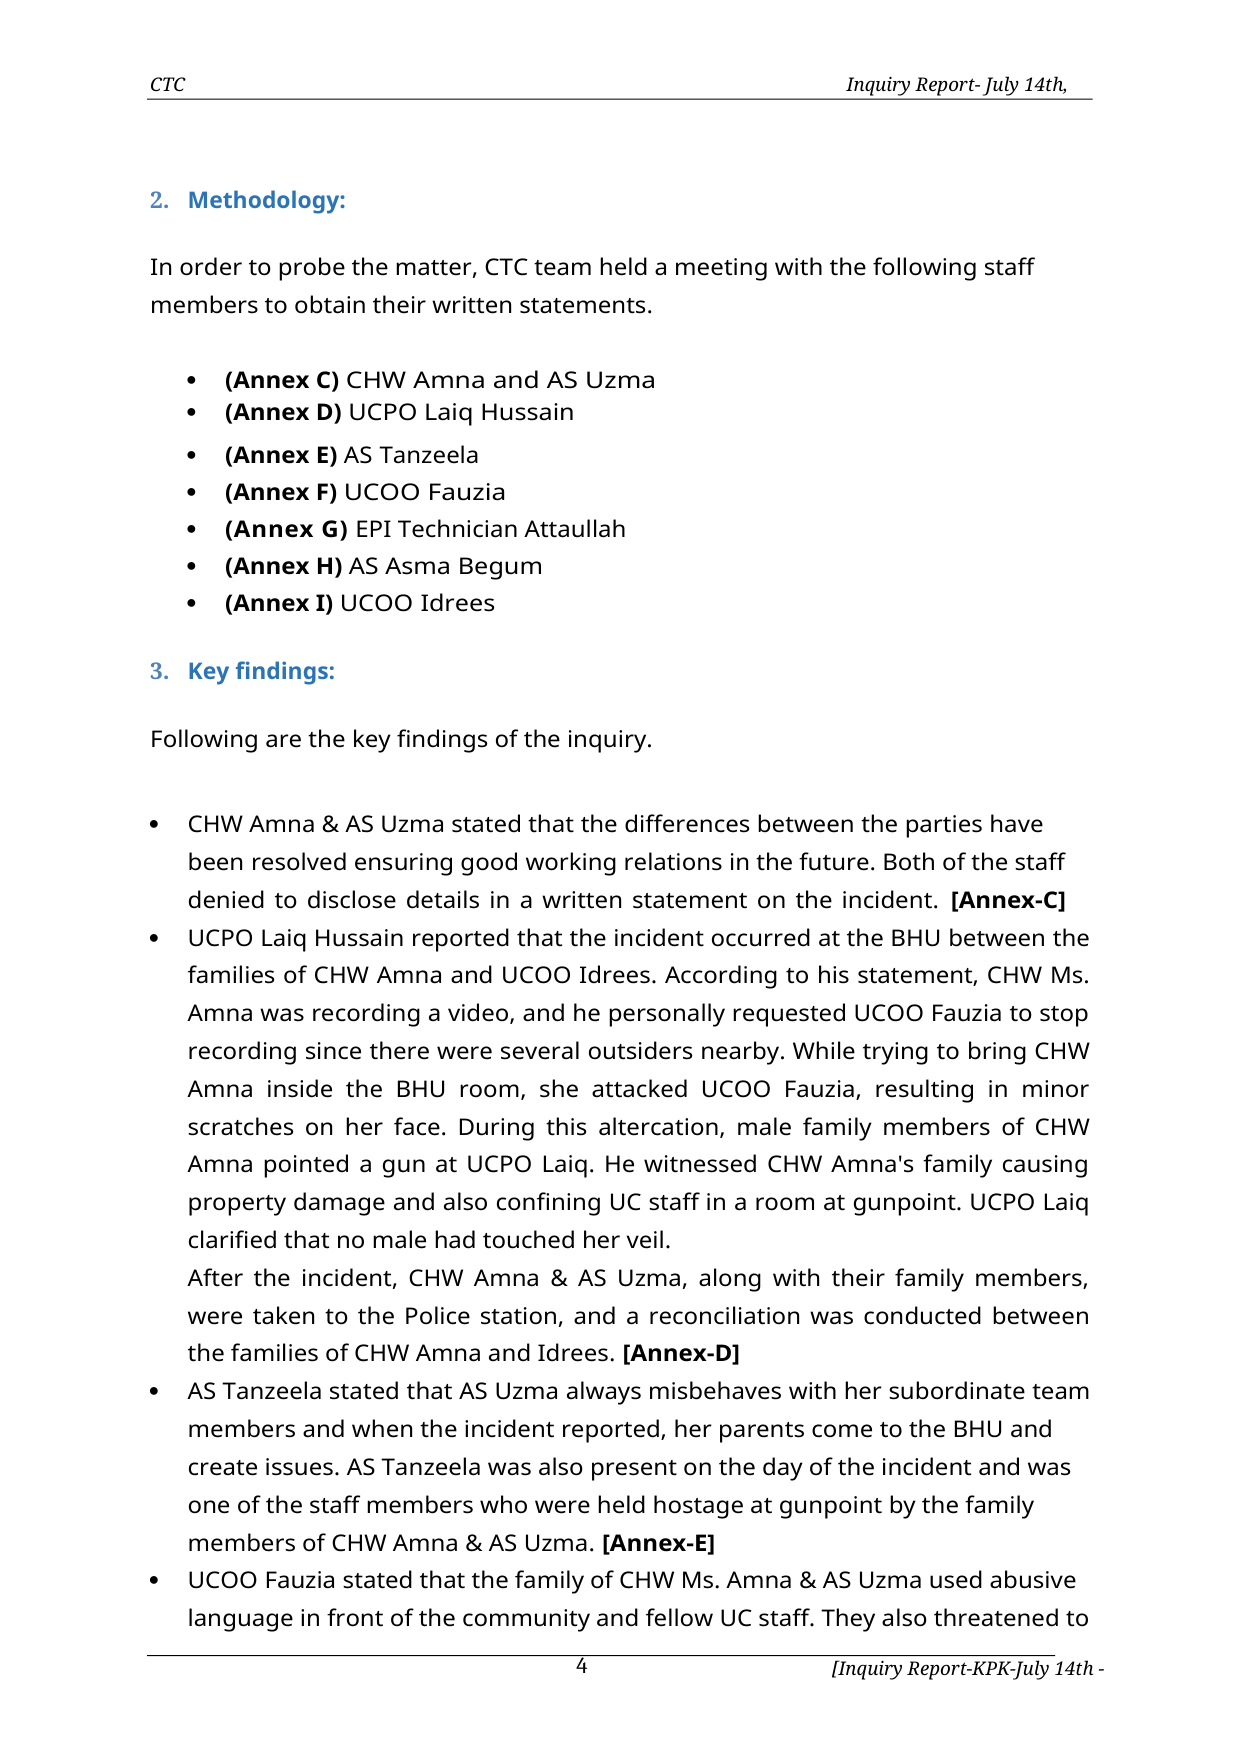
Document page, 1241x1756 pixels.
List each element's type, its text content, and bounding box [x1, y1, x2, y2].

list After the incident, CHW Amna & AS Uzma, along with their family members, were taken to the Police station, and a reconciliation was conducted between the families of CHW Amna and Idrees. [Annex-D] [187, 1262, 1091, 1369]
list (Annex F) UCOO Fauzia [187, 476, 1115, 507]
subtitle Methodology: [150, 184, 1115, 216]
list AS Tanzeela stated that AS Uzma always misbehaves with her subordinate team members and when the incident reported, her parents come to the BHU and create issues. AS Tanzeela was also present on the day of the incident and was one of the staff members who were held hostage at gunpoint by the family members of CHW Amna & AS Uzma. [Annex-E] [150, 1375, 1091, 1558]
list (Annex D) UCPO Laiq Hussain [187, 396, 1091, 427]
list UCPO Laiq Hussain reported that the incident occurred at the BHU between the families of CHW Amna and UCOO Idrees. According to his statement, CHW Ms. Amna was recording a video, and he personally requested UCOO Fauzia to stop recording since there were several outsiders nearby. While trying to bring CHW Amna inside the BHU room, she attacked UCOO Fauzia, resulting in minor scratches on her face. During this altercation, male family members of CHW Amna pointed a gun at UCPO Laiq. He witnessed CHW Amna's family causing property damage and also confining UC staff in a room at gunpoint. UCPO Laiq clarified that no male had touched her veil. [150, 921, 1091, 1255]
list (Annex H) AS Asma Begum [187, 550, 1115, 581]
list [150, 1564, 1091, 1633]
list (Annex C) CHW Amna and AS Uzma [187, 364, 1115, 396]
list (Annex G) EPI Technician Attaullah [187, 513, 1115, 544]
text In order to probe the matter, CTC team held a meeting with the following staff members to obtain their written statements. [150, 251, 1091, 320]
text Following are the key findings of the inquiry. [150, 723, 1115, 754]
list (Annex E) AS Tanzeela [187, 439, 1115, 470]
list CHW Amna & AS Uzma stated that the differences between the parties have been resolved ensuring good working relations in the future. Both of the staff denied to disclose details in a written statement on the incident. [Annex-C] [150, 808, 1090, 915]
list (Annex I) UCOO Idrees [187, 587, 1115, 618]
subtitle Key findings: [150, 655, 1115, 686]
